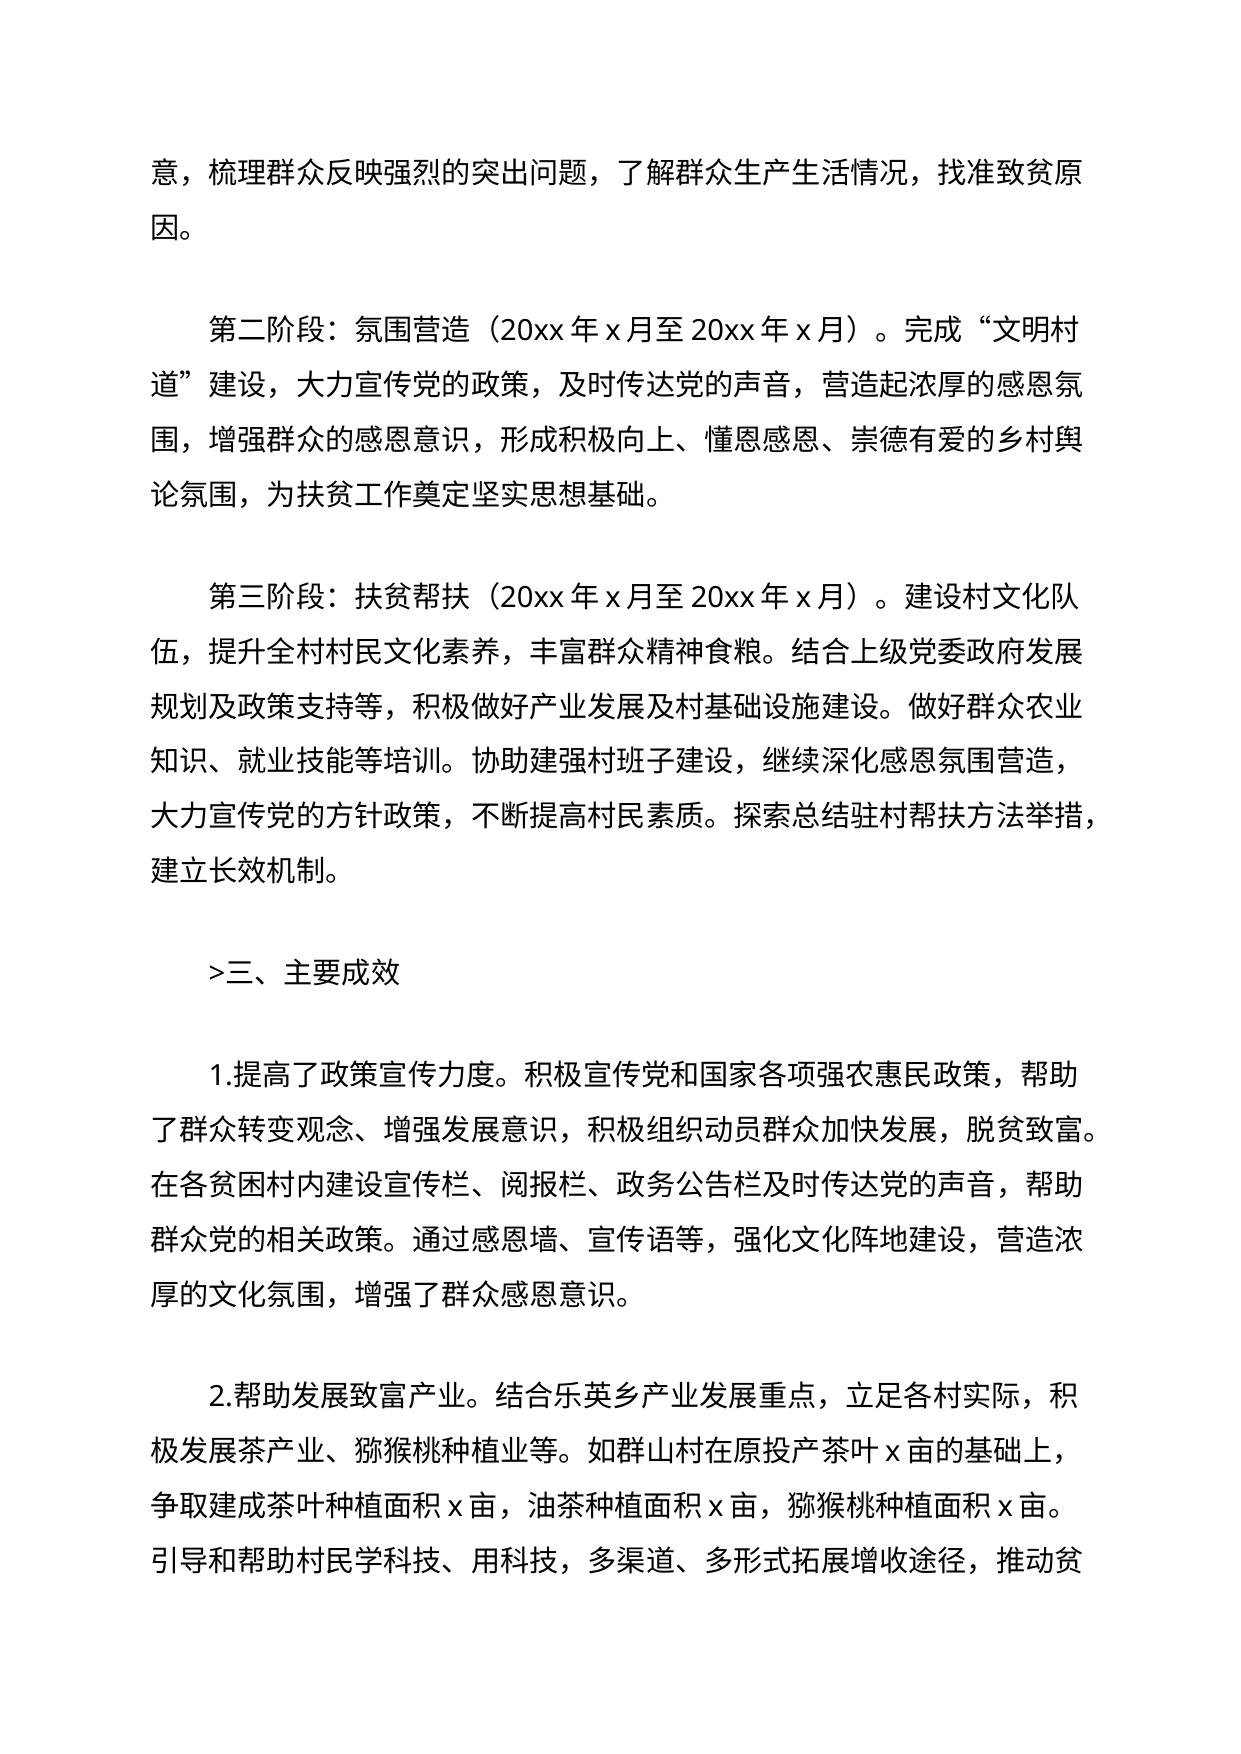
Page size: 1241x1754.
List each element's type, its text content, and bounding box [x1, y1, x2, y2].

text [150, 1373, 1090, 1580]
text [150, 150, 1090, 247]
text 第三阶段：扶贫帮扶（20xx年x月至20xx年x月）。建设村文化队伍，提升全村村民文化素养，丰富群众精神食粮。结合上级党委政府发展规划及政策支持等，积极做好产业发展及村基础设施建设。做好群众农业知识、就业技能等培训。协助建强村班子建设，继续深化感恩氛围营造，大力宣传党的方针政策，不断提高村民素质。探索总结驻村帮扶方法举措，建立长效机制。 [150, 573, 1090, 890]
text 第二阶段：氛围营造（20xx年x月至20xx年x月）。完成“文明村道”建设，大力宣传党的政策，及时传达党的声音，营造起浓厚的感恩氛围，增强群众的感恩意识，形成积极向上、懂恩感恩、崇德有爱的乡村舆论氛围，为扶贫工作奠定坚实思想基础。 [150, 307, 1090, 514]
text >三、主要成效 [150, 949, 1090, 992]
text 1.提高了政策宣传力度。积极宣传党和国家各项强农惠民政策，帮助了群众转变观念、增强发展意识，积极组织动员群众加快发展，脱贫致富。在各贫困村内建设宣传栏、阅报栏、政务公告栏及时传达党的声音，帮助群众党的相关政策。通过感恩墙、宣传语等，强化文化阵地建设，营造浓厚的文化氛围，增强了群众感恩意识。 [150, 1052, 1090, 1313]
